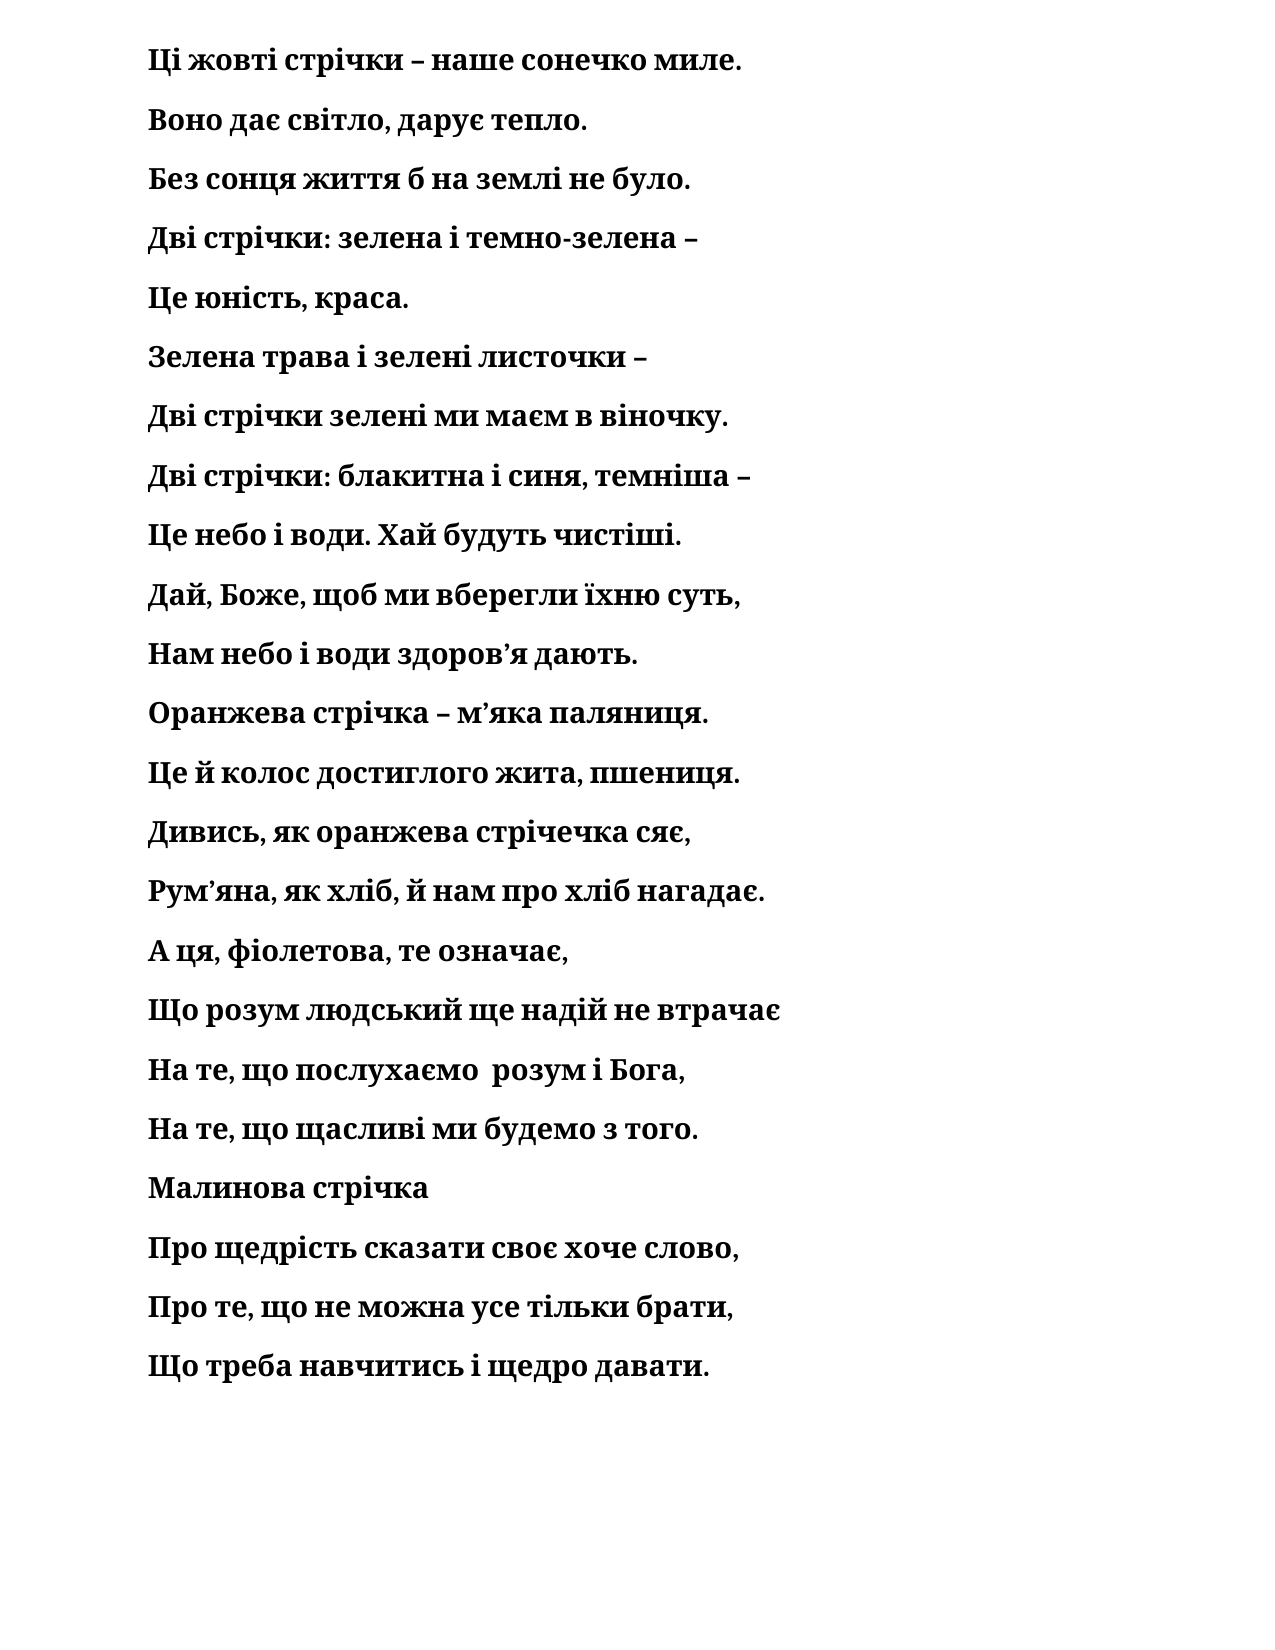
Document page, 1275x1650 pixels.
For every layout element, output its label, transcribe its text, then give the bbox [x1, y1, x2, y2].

text Дві стрічки зелені ми маєм в віночку. [148, 401, 1186, 434]
text Це юність, краса. [148, 282, 1186, 315]
text Малинова стрічка [148, 1172, 1186, 1206]
text Про щедрість сказати своє хоче слово, [148, 1232, 1186, 1265]
text Про те, що не можна усе тільки брати, [148, 1291, 1186, 1325]
text Що розум людський ще надій не втрачає [148, 994, 1186, 1028]
text Дві стрічки: зелена і темно-зелена – [148, 222, 1186, 256]
text На те, що послухаємо розум і Бога, [148, 1054, 1186, 1087]
text Нам небо і води здоров’я дають. [148, 638, 1186, 672]
text А ця, фіолетова, те означає, [148, 935, 1186, 968]
text Без сонця життя б на землі не було. [148, 163, 1186, 197]
text Зелена трава і зелені листочки – [148, 341, 1186, 375]
text Що треба навчитись і щедро давати. [148, 1351, 1186, 1384]
text Дивись, як оранжева стрічечка сяє, [148, 816, 1186, 850]
text Дай, Боже, щоб ми вберегли їхню суть, [148, 579, 1186, 612]
text Оранжева стрічка – м’яка паляниця. [148, 697, 1186, 731]
text Воно дає світло, дарує тепло. [148, 104, 1186, 137]
text Дві стрічки: блакитна і синя, темніша – [148, 460, 1186, 493]
text Це небо і води. Хай будуть чистіші. [148, 519, 1186, 553]
text Рум’яна, як хліб, й нам про хліб нагадає. [148, 876, 1186, 909]
text Ці жовті стрічки – наше сонечко миле. [148, 44, 1186, 78]
text На те, що щасливі ми будемо з того. [148, 1113, 1186, 1147]
text Це й колос достиглого жита, пшениця. [148, 757, 1186, 790]
